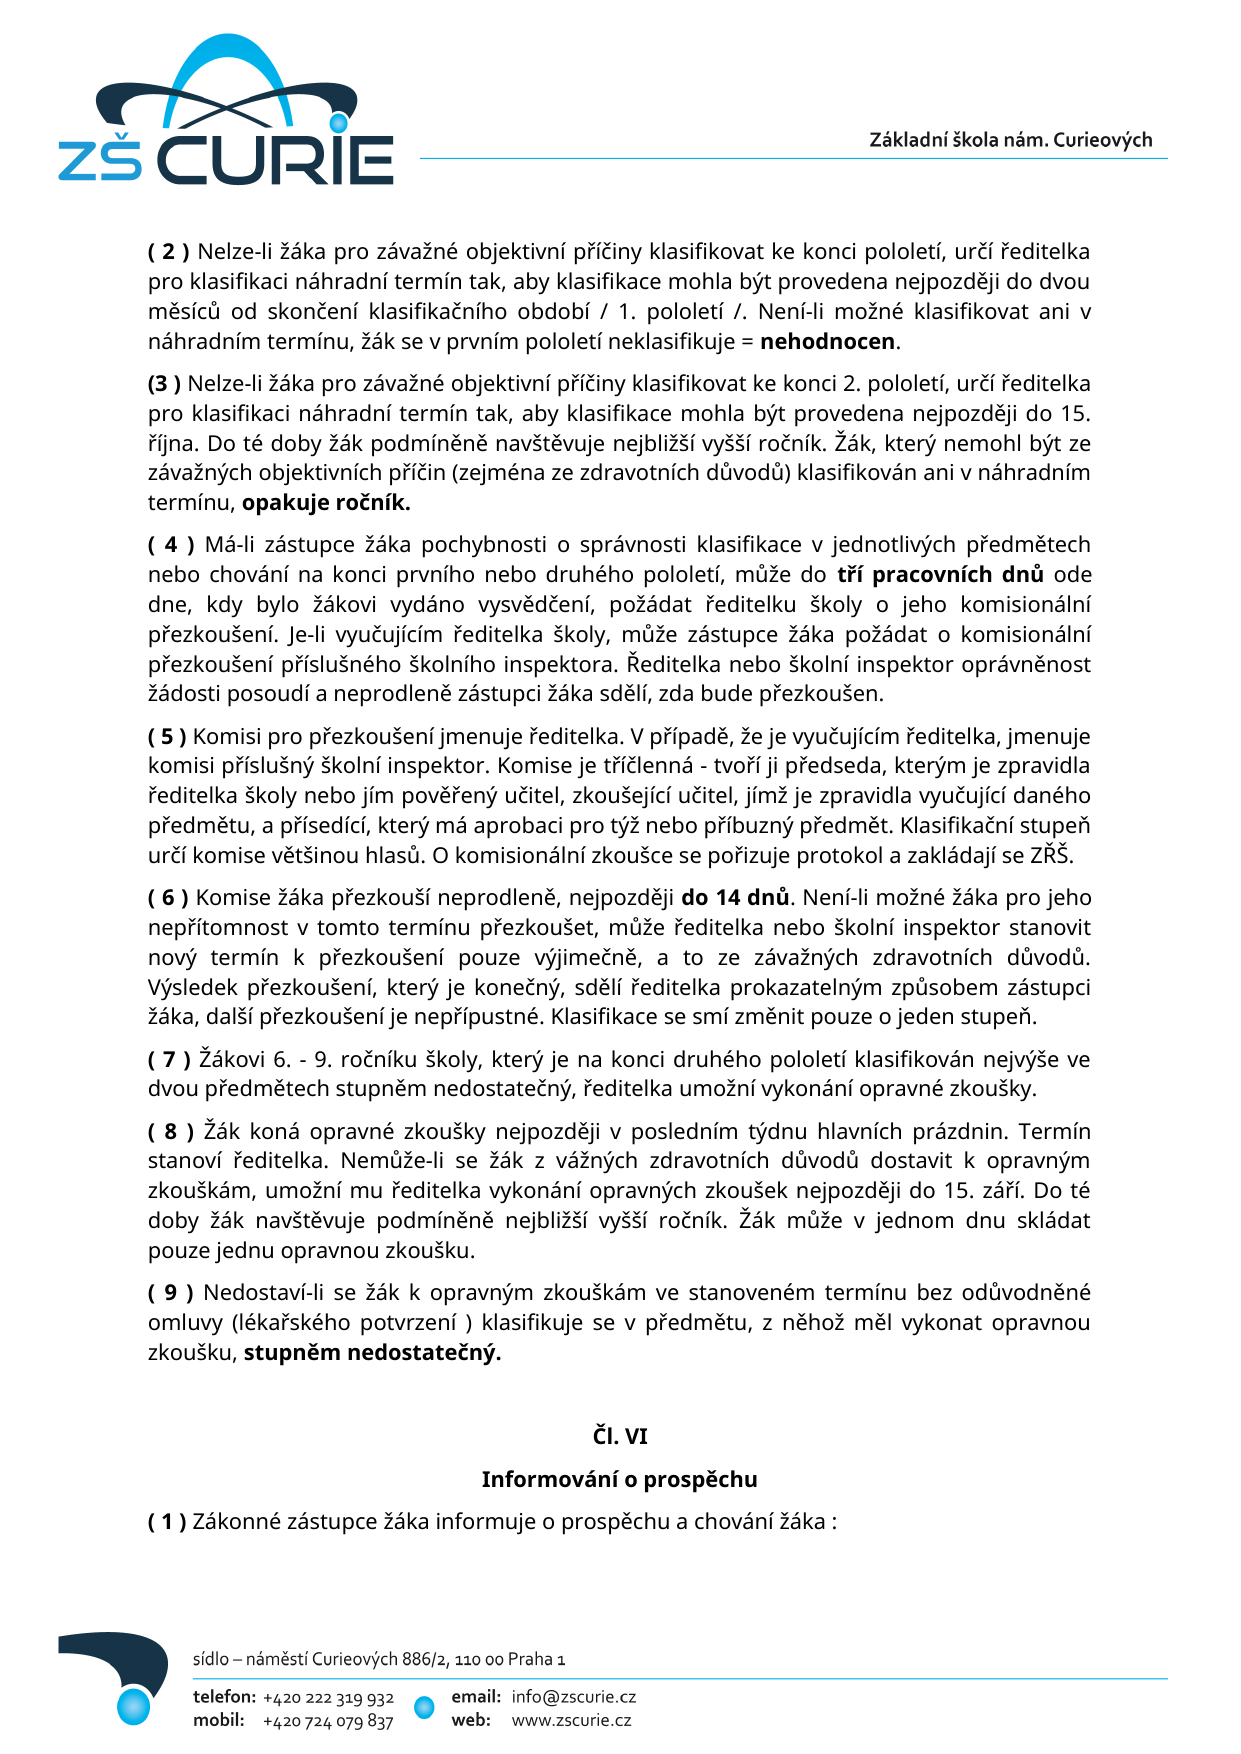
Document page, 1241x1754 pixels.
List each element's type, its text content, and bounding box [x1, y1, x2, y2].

text ( 6 ) Komise žáka přezkouší neprodleně, nejpozději do 14 dnů. Není-li možné žáka pro jeho nepřítomnost v tomto termínu přezkoušet, může ředitelka nebo školní inspektor stanovit nový termín k přezkoušení pouze výjimečně, a to ze závažných zdravotních důvodů. Výsledek přezkoušení, který je konečný, sdělí ředitelka prokazatelným způsobem zástupci žáka, další přezkoušení je nepřípustné. Klasifikace se smí změnit pouze o jeden stupeň. [148, 882, 1092, 1031]
text ( 8 ) Žák koná opravné zkoušky nejpozději v posledním týdnu hlavních prázdnin. Termín stanoví ředitelka. Nemůže-li se žák z vážných zdravotních důvodů dostavit k opravným zkouškám, umožní mu ředitelka vykonání opravných zkoušek nejpozději do 15. září. Do té doby žák navštěvuje podmíněně nejbližší vyšší ročník. Žák může v jednom dnu skládat pouze jednu opravnou zkoušku. [148, 1116, 1092, 1264]
text (3 ) Nelze-li žáka pro závažné objektivní příčiny klasifikovat ke konci 2. pololetí, určí ředitelka pro klasifikaci náhradní termín tak, aby klasifikace mohla být provedena nejpozději do 15. října. Do té doby žák podmíněně navštěvuje nejbližší vyšší ročník. Žák, který nemohl být ze závažných objektivních příčin (zejména ze zdravotních důvodů) klasifikován ani v náhradním termínu, opakuje ročník. [148, 368, 1092, 517]
text ( 7 ) Žákovi 6. - 9. ročníku školy, který je na konci druhého pololetí klasifikován nejvýše ve dvou předmětech stupněm nedostatečný, ředitelka umožní vykonání opravné zkoušky. [148, 1043, 1092, 1103]
picture [0, 1613, 1241, 1754]
text ( 5 ) Komisi pro přezkoušení jmenuje ředitelka. V případě, že je vyučujícím ředitelka, jmenuje komisi příslušný školní inspektor. Komise je tříčlenná - tvoří ji předseda, kterým je zpravidla ředitelka školy nebo jím pověřený učitel, zkoušející učitel, jímž je zpravidla vyučující daného předmětu, a přísedící, který má aprobaci pro týž nebo příbuzný předmět. Klasifikační stupeň určí komise většinou hlasů. O komisionální zkoušce se pořizuje protokol a zakládají se ZŘŠ. [148, 721, 1092, 869]
text ( 2 ) Nelze-li žáka pro závažné objektivní příčiny klasifikovat ke konci pololetí, určí ředitelka pro klasifikaci náhradní termín tak, aby klasifikace mohla být provedena nejpozději do dvou měsíců od skončení klasifikačního období / 1. pololetí /. Není-li možné klasifikovat ani v náhradním termínu, žák se v prvním pololetí neklasifikuje = nehodnocen. [148, 236, 1092, 355]
text ( 4 ) Má-li zástupce žáka pochybnosti o správnosti klasifikace v jednotlivých předmětech nebo chování na konci prvního nebo druhého pololetí, může do tří pracovních dnů ode dne, kdy bylo žákovi vydáno vysvědčení, požádat ředitelku školy o jeho komisionální přezkoušení. Je-li vyučujícím ředitelka školy, může zástupce žáka požádat o komisionální přezkoušení příslušného školního inspektora. Ředitelka nebo školní inspektor oprávněnost žádosti posoudí a neprodleně zástupci žáka sdělí, zda bude přezkoušen. [148, 529, 1092, 708]
text ( 1 ) Zákonné zástupce žáka informuje o prospěchu a chování žáka : [148, 1506, 1092, 1536]
text ( 9 ) Nedostaví-li se žák k opravným zkouškám ve stanoveném termínu bez odůvodněné omluvy (lékařského potvrzení ) klasifikuje se v předmětu, z něhož měl vykonat opravnou zkoušku, stupněm nedostatečný. [148, 1277, 1092, 1366]
text Informování o prospěchu [148, 1463, 1092, 1493]
text Čl. VI [148, 1421, 1092, 1451]
picture [0, 0, 1241, 196]
